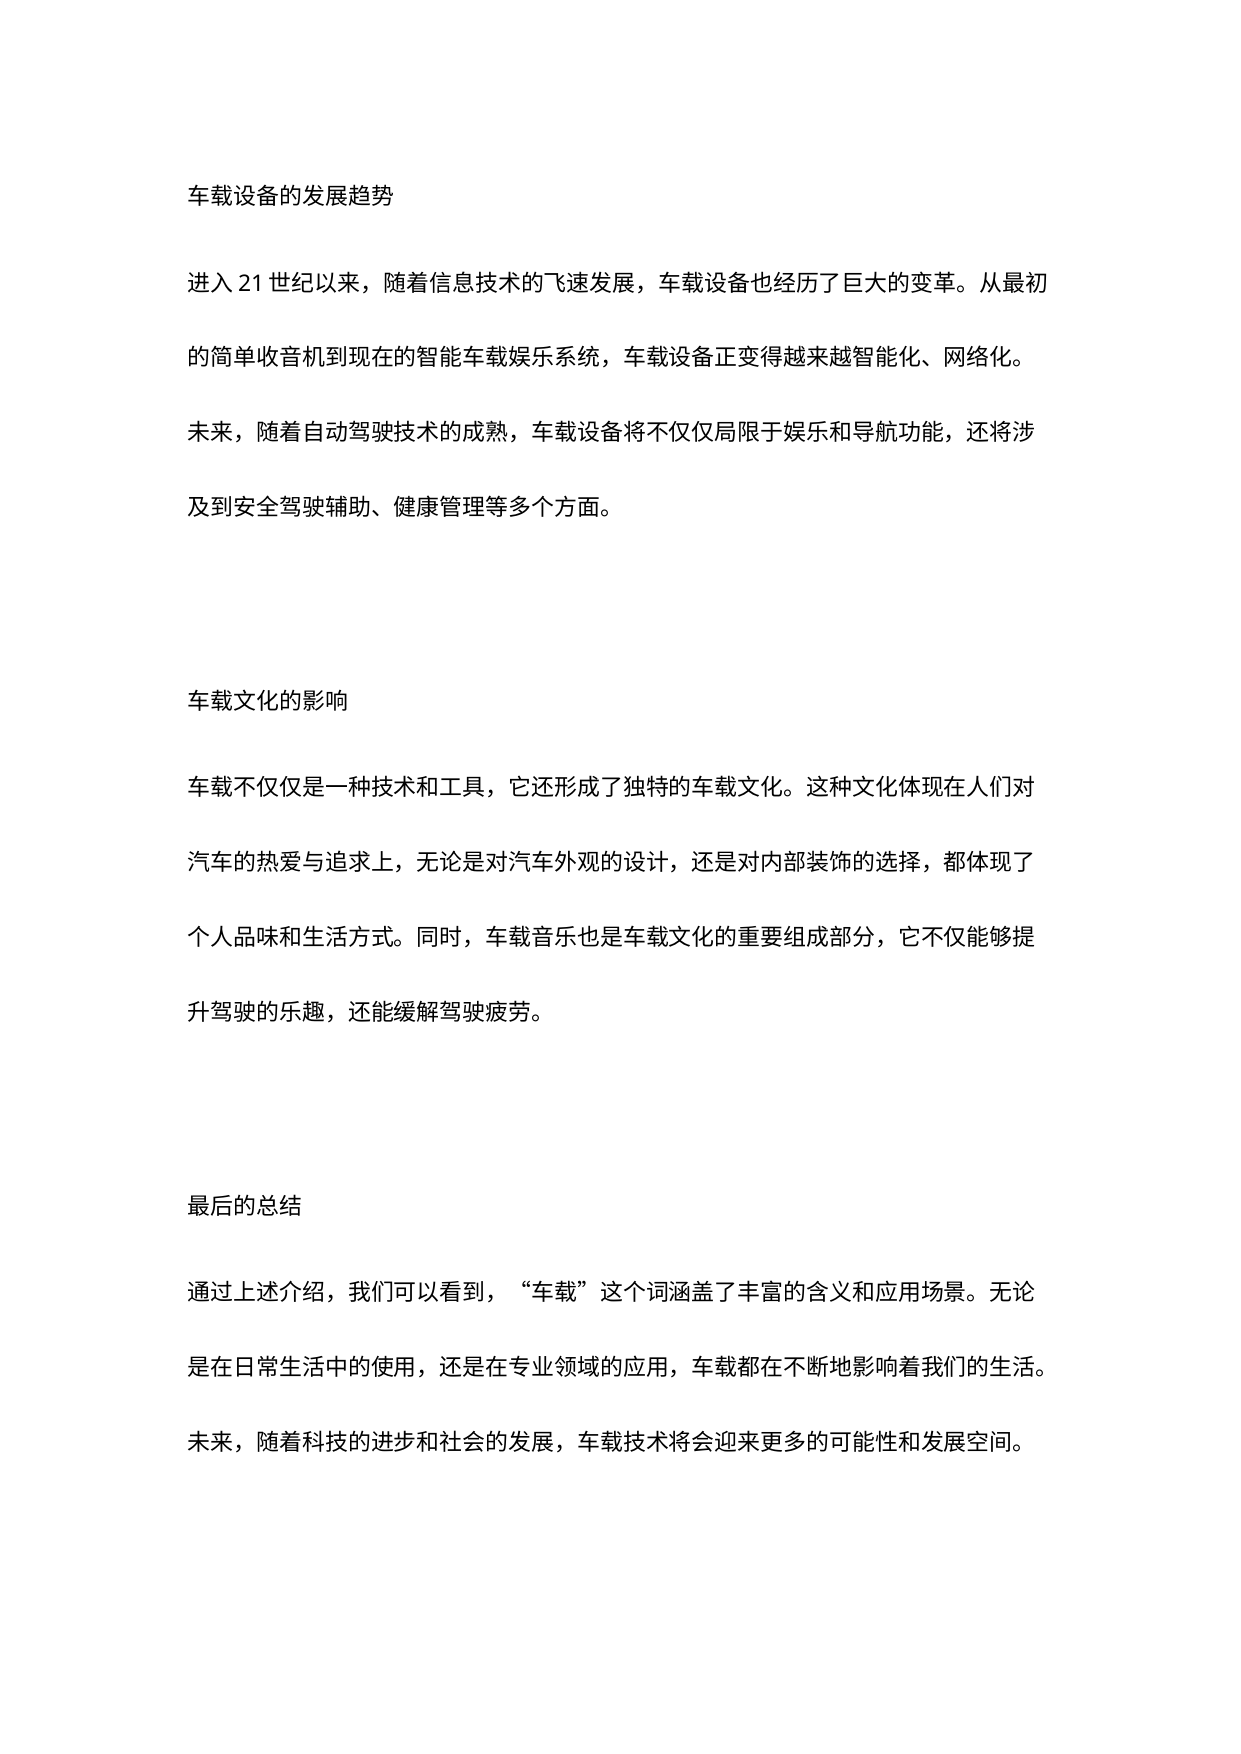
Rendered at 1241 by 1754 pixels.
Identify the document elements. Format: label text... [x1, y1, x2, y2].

text 通过上述介绍，我们可以看到，“车载”这个词涵盖了丰富的含义和应用场景。无论是在日常生活中的使用，还是在专业领域的应用，车载都在不断地影响着我们的生活。未来，随着科技的进步和社会的发展，车载技术将会迎来更多的可能性和发展空间。 [187, 1258, 1053, 1473]
text 车载设备的发展趋势 [187, 162, 1053, 227]
text 最后的总结 [187, 1172, 1053, 1237]
text 车载不仅仅是一种技术和工具，它还形成了独特的车载文化。这种文化体现在人们对汽车的热爱与追求上，无论是对汽车外观的设计，还是对内部装饰的选择，都体现了个人品味和生活方式。同时，车载音乐也是车载文化的重要组成部分，它不仅能够提升驾驶的乐趣，还能缓解驾驶疲劳。 [187, 753, 1053, 1042]
text 进入21世纪以来，随着信息技术的飞速发展，车载设备也经历了巨大的变革。从最初的简单收音机到现在的智能车载娱乐系统，车载设备正变得越来越智能化、网络化。未来，随着自动驾驶技术的成熟，车载设备将不仅仅局限于娱乐和导航功能，还将涉及到安全驾驶辅助、健康管理等多个方面。 [187, 248, 1053, 538]
text 车载文化的影响 [187, 667, 1053, 732]
